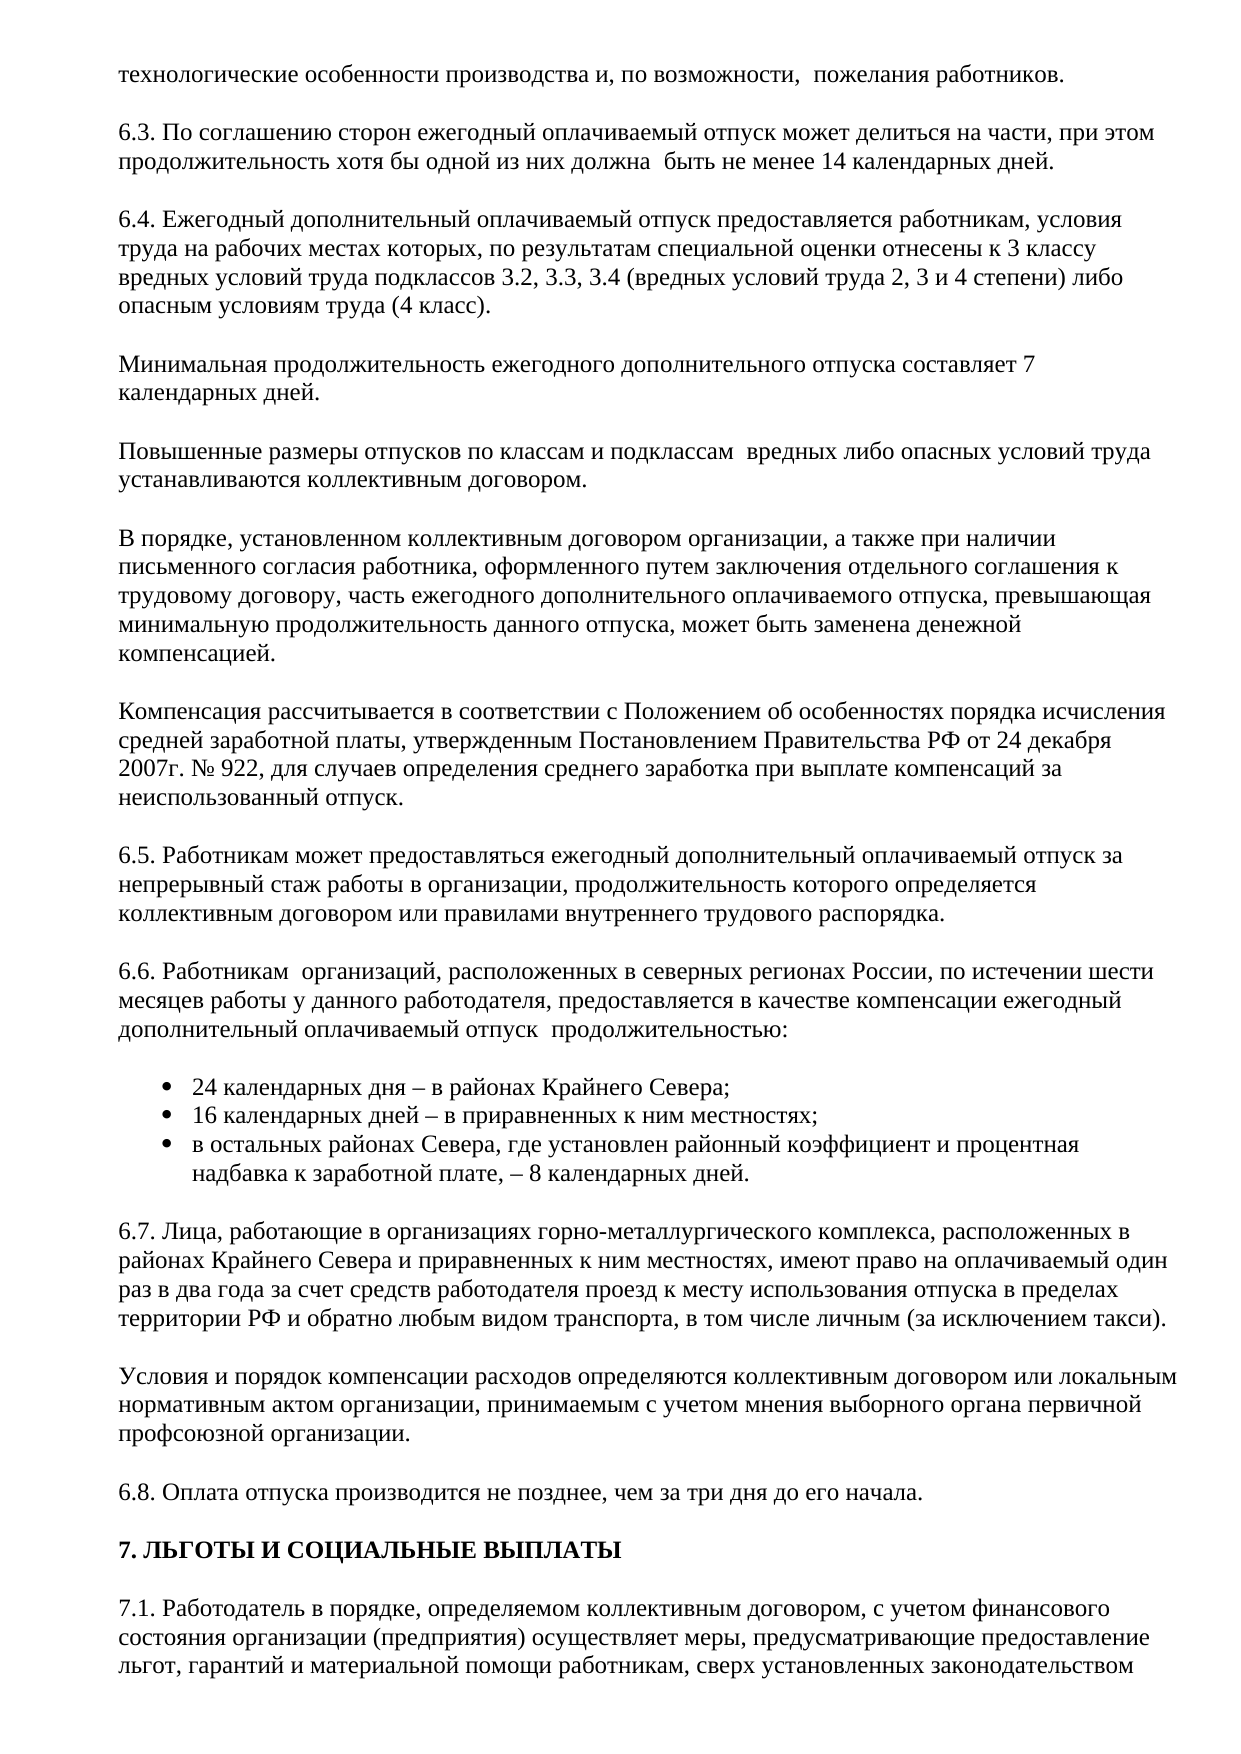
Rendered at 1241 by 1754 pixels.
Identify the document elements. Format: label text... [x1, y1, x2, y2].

text Компенсация рассчитывается в соответствии с Положением об особенностях порядка исчисления средней заработной платы, утвержденным Постановлением Правительства РФ от 24 декабря 2007г. № 922, для случаев определения среднего заработка при выплате компенсаций за неиспользованный отпуск. [118, 696, 1181, 811]
text 7. ЛЬГОТЫ И СОЦИАЛЬНЫЕ ВЫПЛАТЫ [118, 1535, 1181, 1563]
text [118, 1593, 1181, 1679]
list 16 календарных дней – в приравненных к ним местностях; [162, 1101, 1181, 1129]
list 24 календарных дня – в районах Крайнего Севера; [162, 1072, 1181, 1101]
text 6.7. Лица, работающие в организациях горно-металлургического комплекса, расположенных в районах Крайнего Севера и приравненных к ним местностях, имеют право на оплачиваемый один раз в два года за счет средств работодателя проезд к месту использования отпуска в пределах территории РФ и обратно любым видом транспорта, в том числе личным (за исключением такси). [118, 1216, 1181, 1331]
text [118, 59, 1181, 88]
text 6.5. Работникам может предоставляться ежегодный дополнительный оплачиваемый отпуск за непрерывный стаж работы в организации, продолжительность которого определяется коллективным договором или правилами внутреннего трудового распорядка. [118, 840, 1181, 927]
text 6.4. Ежегодный дополнительный оплачиваемый отпуск предоставляется работникам, условия труда на рабочих местах которых, по результатам специальной оценки отнесены к 3 классу вредных условий труда подклассов 3.2, 3.3, 3.4 (вредных условий труда 2, 3 и 4 степени) либо опасным условиям труда (4 класс). [118, 204, 1181, 319]
text 6.3. По соглашению сторон ежегодный оплачиваемый отпуск может делиться на части, при этом продолжительность хотя бы одной из них должна быть не менее 14 календарных дней. [118, 117, 1181, 175]
text 6.6. Работникам организаций, расположенных в северных регионах России, по истечении шести месяцев работы у данного работодателя, предоставляется в качестве компенсации ежегодный дополнительный оплачиваемый отпуск продолжительностью: [118, 956, 1181, 1042]
text Повышенные размеры отпусков по классам и подклассам вредных либо опасных условий труда устанавливаются коллективным договором. [118, 436, 1181, 493]
list в остальных районах Севера, где установлен районный коэффициент и процентная надбавка к заработной плате, – 8 календарных дней. [162, 1129, 1181, 1187]
text Условия и порядок компенсации расходов определяются коллективным договором или локальным нормативным актом организации, принимаемым с учетом мнения выборного органа первичной профсоюзной организации. [118, 1361, 1181, 1447]
text 6.8. Оплата отпуска производится не позднее, чем за три дня до его начала. [118, 1477, 1181, 1505]
text В порядке, установленном коллективным договором организации, а также при наличии письменного согласия работника, оформленного путем заключения отдельного соглашения к трудовому договору, часть ежегодного дополнительного оплачиваемого отпуска, превышающая минимальную продолжительность данного отпуска, может быть заменена денежной компенсацией. [118, 523, 1181, 666]
text Минимальная продолжительность ежегодного дополнительного отпуска составляет 7 календарных дней. [118, 349, 1181, 406]
